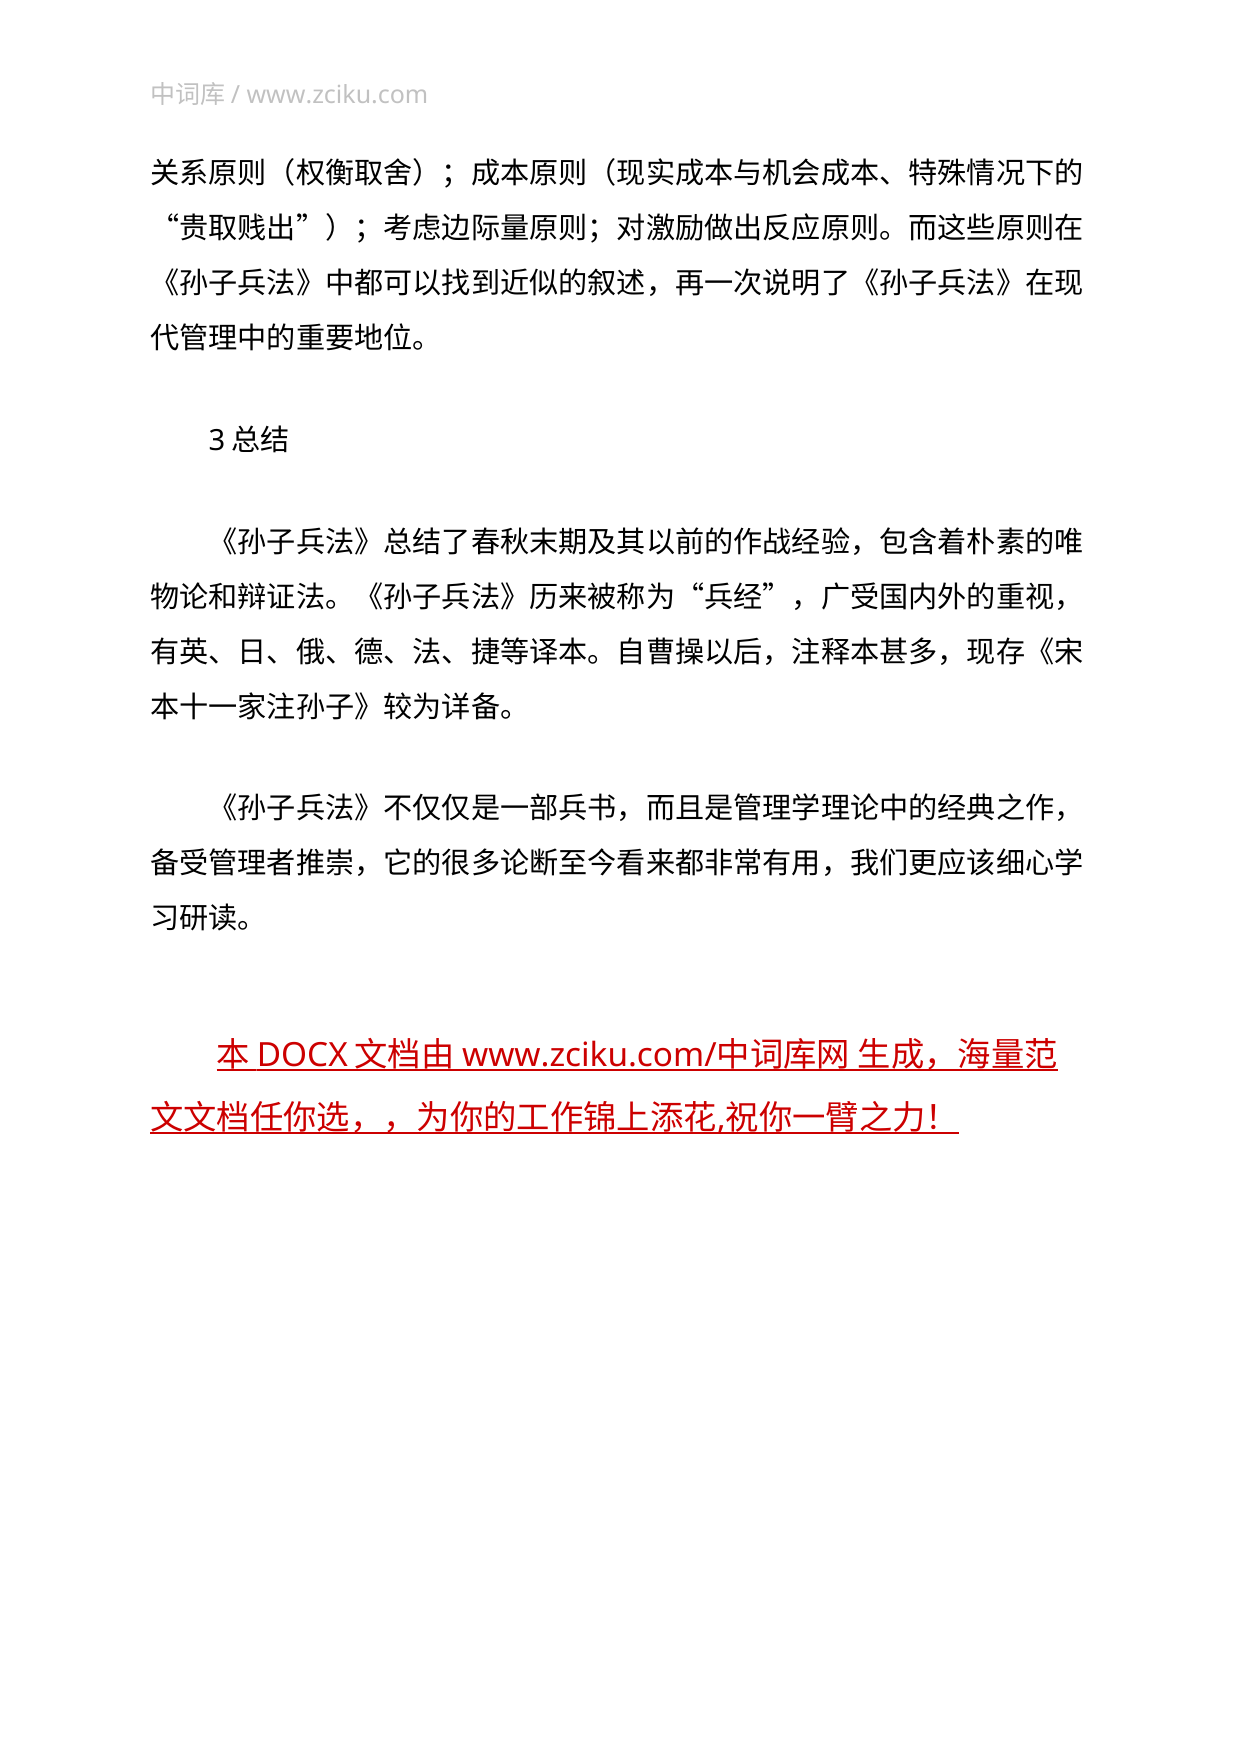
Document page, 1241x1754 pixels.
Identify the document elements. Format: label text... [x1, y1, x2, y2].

text 《孙子兵法》不仅仅是一部兵书，而且是管理学理论中的经典之作，备受管理者推崇，它的很多论断至今看来都非常有用，我们更应该细心学习研读。 [150, 785, 1090, 937]
text 《孙子兵法》总结了春秋末期及其以前的作战经验，包含着朴素的唯物论和辩证法。《孙子兵法》历来被称为“兵经”，广受国内外的重视，有英、日、俄、德、法、捷等译本。自曹操以后，注释本甚多，现存《宋本十一家注孙子》较为详备。 [150, 518, 1090, 725]
text 本DOCX文档由 www.zciku.com/中词库网 生成，海量范文文档任你选，，为你的工作锦上添花,祝你一臂之力！ [150, 1028, 1090, 1139]
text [150, 150, 1090, 357]
text 3总结 [150, 416, 1090, 459]
